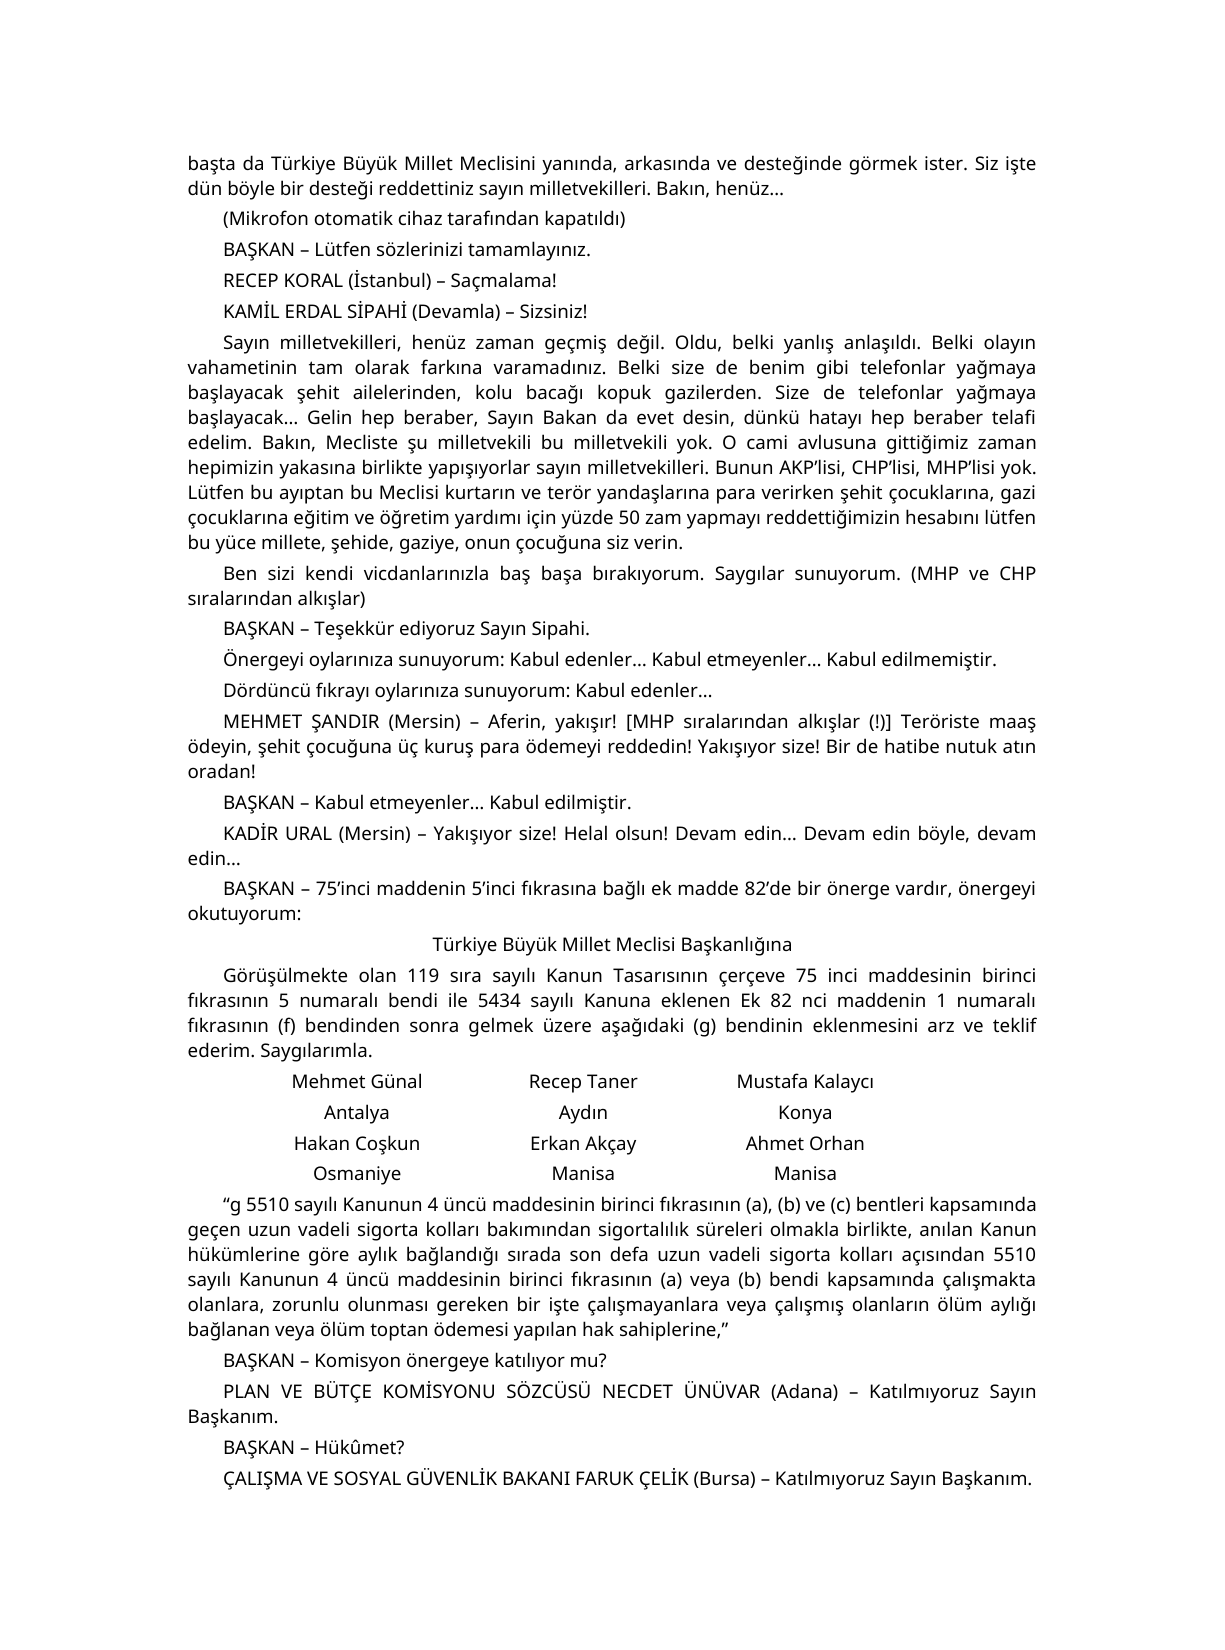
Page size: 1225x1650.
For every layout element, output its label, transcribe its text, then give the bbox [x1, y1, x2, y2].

text “g 5510 sayılı Kanunun 4 üncü maddesinin birinci fıkrasının (a), (b) ve (c) bentleri kapsamında geçen uzun vadeli sigorta kolları bakımından sigortalılık süreleri olmakla birlikte, anılan Kanun hükümlerine göre aylık bağlandığı sırada son defa uzun vadeli sigorta kolları açısından 5510 sayılı Kanunun 4 üncü maddesinin birinci fıkrasının (a) veya (b) bendi kapsamında çalışmakta olanlara, zorunlu olunması gereken bir işte çalışmayanlara veya çalışmış olanların ölüm aylığı bağlanan veya ölüm toptan ödemesi yapılan hak sahiplerine,” [187, 1192, 1037, 1342]
text KADİR URAL (Mersin) – Yakışıyor size! Helal olsun! Devam edin… Devam edin böyle, devam edin… [187, 820, 1037, 870]
text Osmaniye Manisa Manisa [187, 1161, 1037, 1186]
text Önergeyi oylarınıza sunuyorum: Kabul edenler… Kabul etmeyenler… Kabul edilmemiştir. [187, 647, 1037, 672]
text Antalya Aydın Konya [187, 1099, 1037, 1124]
text Dördüncü fıkrayı oylarınıza sunuyorum: Kabul edenler… [187, 677, 1037, 702]
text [187, 150, 1037, 200]
text Mehmet Günal Recep Taner Mustafa Kalaycı [187, 1068, 1037, 1093]
text MEHMET ŞANDIR (Mersin) – Aferin, yakışır! [MHP sıralarından alkışlar (!)] Teröriste maaş ödeyin, şehit çocuğuna üç kuruş para ödemeyi reddedin! Yakışıyor size! Bir de hatibe nutuk atın oradan! [187, 708, 1037, 783]
text Hakan Coşkun Erkan Akçay Ahmet Orhan [187, 1130, 1037, 1155]
text BAŞKAN – Kabul etmeyenler… Kabul edilmiştir. [187, 789, 1037, 814]
text Türkiye Büyük Millet Meclisi Başkanlığına [187, 932, 1037, 957]
text BAŞKAN – Lütfen sözlerinizi tamamlayınız. [187, 237, 1037, 262]
text Sayın milletvekilleri, henüz zaman geçmiş değil. Oldu, belki yanlış anlaşıldı. Belki olayın vahametinin tam olarak farkına varamadınız. Belki size de benim gibi telefonlar yağmaya başlayacak şehit ailelerinden, kolu bacağı kopuk gazilerden. Size de telefonlar yağmaya başlayacak… Gelin hep beraber, Sayın Bakan da evet desin, dünkü hatayı hep beraber telafi edelim. Bakın, Mecliste şu milletvekili bu milletvekili yok. O cami avlusuna gittiğimiz zaman hepimizin yakasına birlikte yapışıyorlar sayın milletvekilleri. Bunun AKP’lisi, CHP’lisi, MHP’lisi yok. Lütfen bu ayıptan bu Meclisi kurtarın ve terör yandaşlarına para verirken şehit çocuklarına, gazi çocuklarına eğitim ve öğretim yardımı için yüzde 50 zam yapmayı reddettiğimizin hesabını lütfen bu yüce millete, şehide, gaziye, onun çocuğuna siz verin. [187, 329, 1037, 554]
text RECEP KORAL (İstanbul) – Saçmalama! [187, 267, 1037, 292]
text Ben sizi kendi vicdanlarınızla baş başa bırakıyorum. Saygılar sunuyorum. (MHP ve CHP sıralarından alkışlar) [187, 560, 1037, 610]
text Görüşülmekte olan 119 sıra sayılı Kanun Tasarısının çerçeve 75 inci maddesinin birinci fıkrasının 5 numaralı bendi ile 5434 sayılı Kanuna eklenen Ek 82 nci maddenin 1 numaralı fıkrasının (f) bendinden sonra gelmek üzere aşağıdaki (g) bendinin eklenmesini arz ve teklif ederim. Saygılarımla. [187, 962, 1037, 1062]
text PLAN VE BÜTÇE KOMİSYONU SÖZCÜSÜ NECDET ÜNÜVAR (Adana) – Katılmıyoruz Sayın Başkanım. [187, 1378, 1037, 1428]
text BAŞKAN – Komisyon önergeye katılıyor mu? [187, 1347, 1037, 1372]
text ÇALIŞMA VE SOSYAL GÜVENLİK BAKANI FARUK ÇELİK (Bursa) – Katılmıyoruz Sayın Başkanım. [187, 1465, 1037, 1490]
text BAŞKAN – Teşekkür ediyoruz Sayın Sipahi. [187, 616, 1037, 641]
text KAMİL ERDAL SİPAHİ (Devamla) – Sizsiniz! [187, 298, 1037, 323]
text BAŞKAN – 75’inci maddenin 5’inci fıkrasına bağlı ek madde 82’de bir önerge vardır, önergeyi okutuyorum: [187, 876, 1037, 926]
text BAŞKAN – Hükûmet? [187, 1434, 1037, 1459]
text (Mikrofon otomatik cihaz tarafından kapatıldı) [187, 206, 1037, 231]
